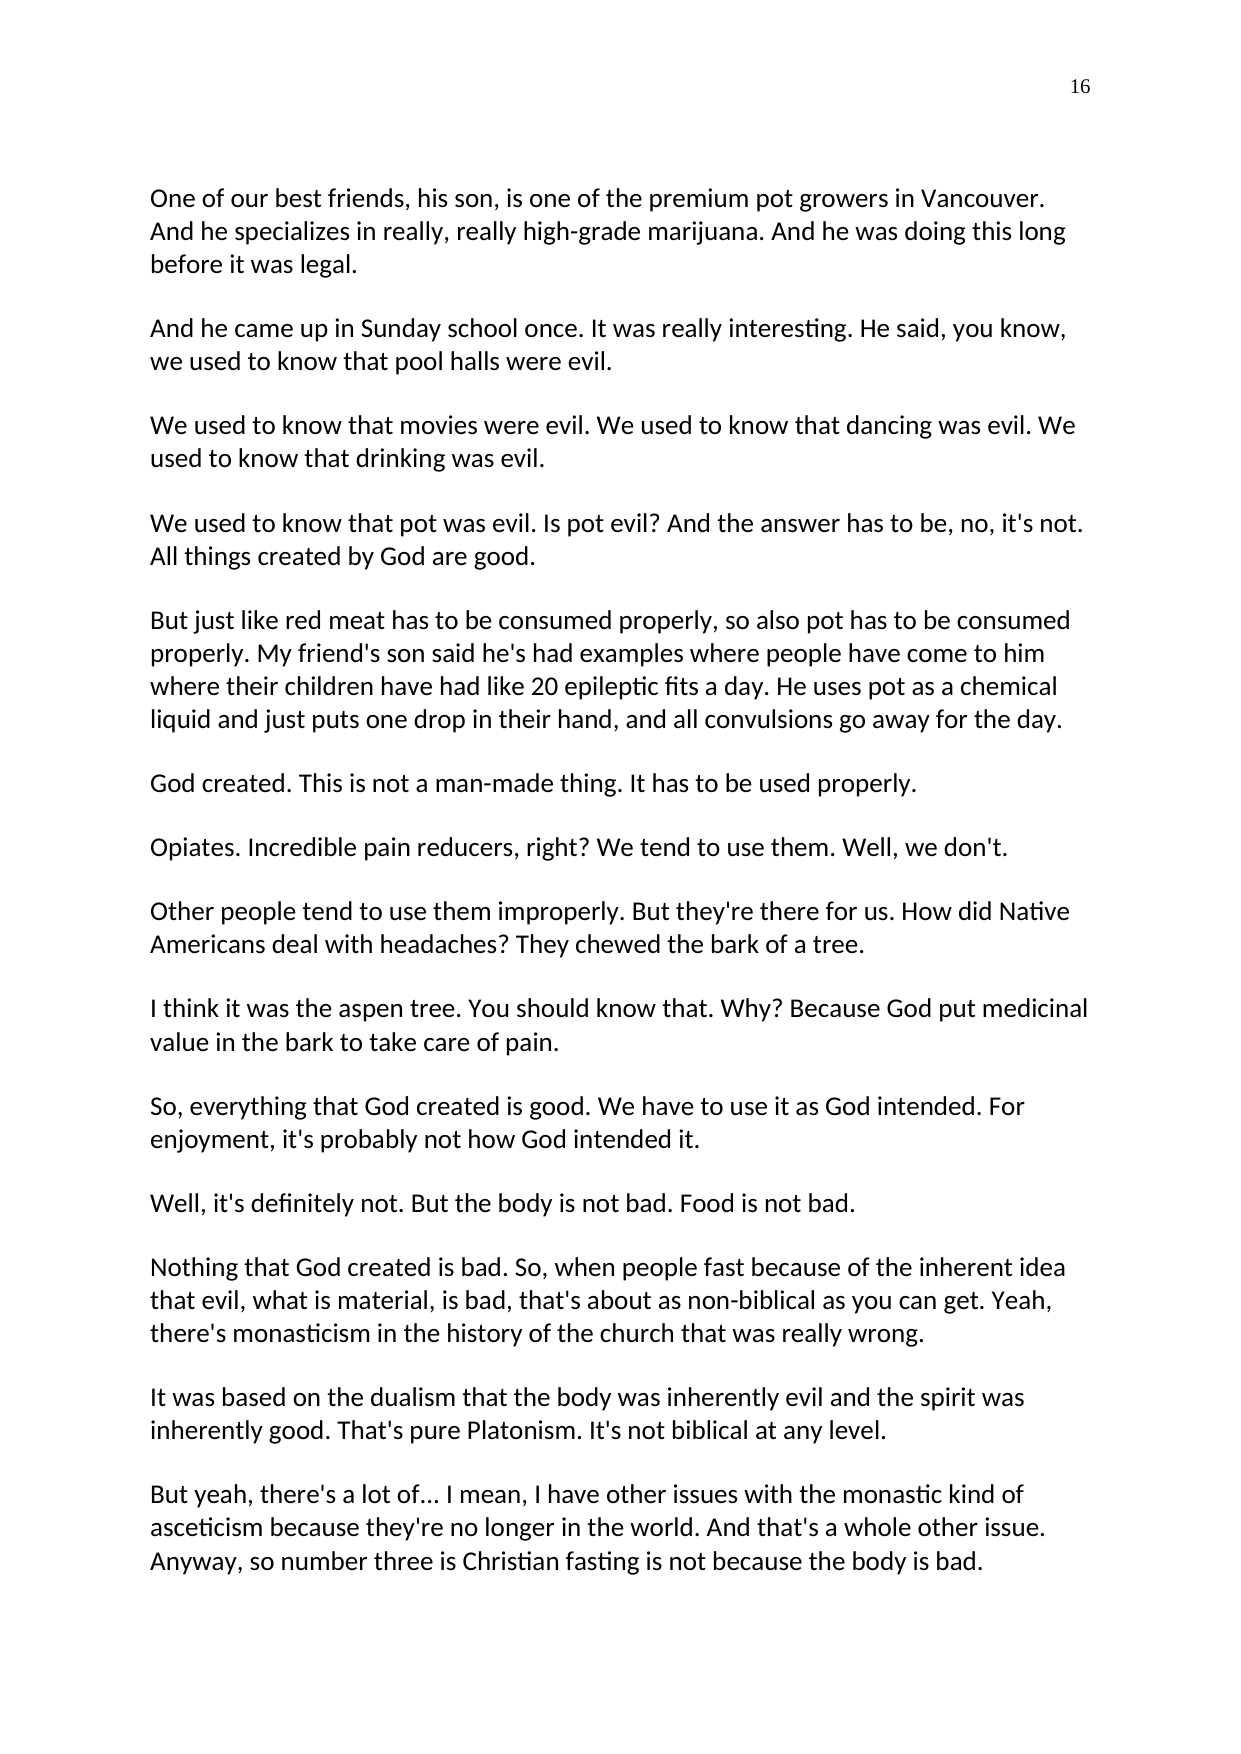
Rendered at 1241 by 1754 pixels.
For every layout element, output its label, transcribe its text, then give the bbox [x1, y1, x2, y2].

text Other people tend to use them improperly. But they're there for us. How did Native Americans deal with headaches? They chewed the bark of a tree. [150, 894, 1090, 961]
text So, everything that God created is good. We have to use it as God intended. For enjoyment, it's probably not how God intended it. [150, 1089, 1090, 1155]
text Nothing that God created is bad. So, when people fast because of the inherent idea that evil, what is material, is bad, that's about as non-biblical as you can get. Yeah, there's monasticism in the history of the church that was really wrong. [150, 1250, 1090, 1349]
text We used to know that movies were evil. We used to know that dancing was evil. We used to know that drinking was evil. [150, 408, 1090, 474]
text It was based on the dualism that the body was inherently evil and the spirit was inherently good. That's pure Platonism. It's not biblical at any level. [150, 1380, 1090, 1446]
text And he came up in Sunday school once. It was really interesting. He said, you know, we used to know that pool halls were evil. [150, 311, 1090, 377]
text But yeah, there's a lot of... I mean, I have other issues with the monastic kind of asceticism because they're no longer in the world. And that's a whole other issue. Anyway, so number three is Christian fasting is not because the body is bad. [150, 1478, 1090, 1577]
text God created. This is not a man-made thing. It has to be used properly. [150, 766, 1090, 799]
text One of our best friends, his son, is one of the premium pot growers in Vancouver. And he specializes in really, really high-grade marijuana. And he was doing this long before it was legal. [150, 181, 1090, 280]
text But just like red meat has to be consumed properly, so also pot has to be consumed properly. My friend's son said he's had examples where people have come to him where their children have had like 20 epileptic fits a day. He uses pot as a chemical liquid and just puts one drop in their hand, and all convulsions go away for the day. [150, 603, 1090, 735]
text I think it was the aspen tree. You should know that. Why? Because God put medicinal value in the bark to take care of pain. [150, 992, 1090, 1058]
text We used to know that pot was evil. Is pot evil? And the answer has to be, no, it's not. All things created by God are good. [150, 506, 1090, 572]
text Well, it's definitely not. But the body is not bad. Food is not bad. [150, 1186, 1090, 1219]
text Opiates. Incredible pain reducers, right? We tend to use them. Well, we don't. [150, 830, 1090, 863]
